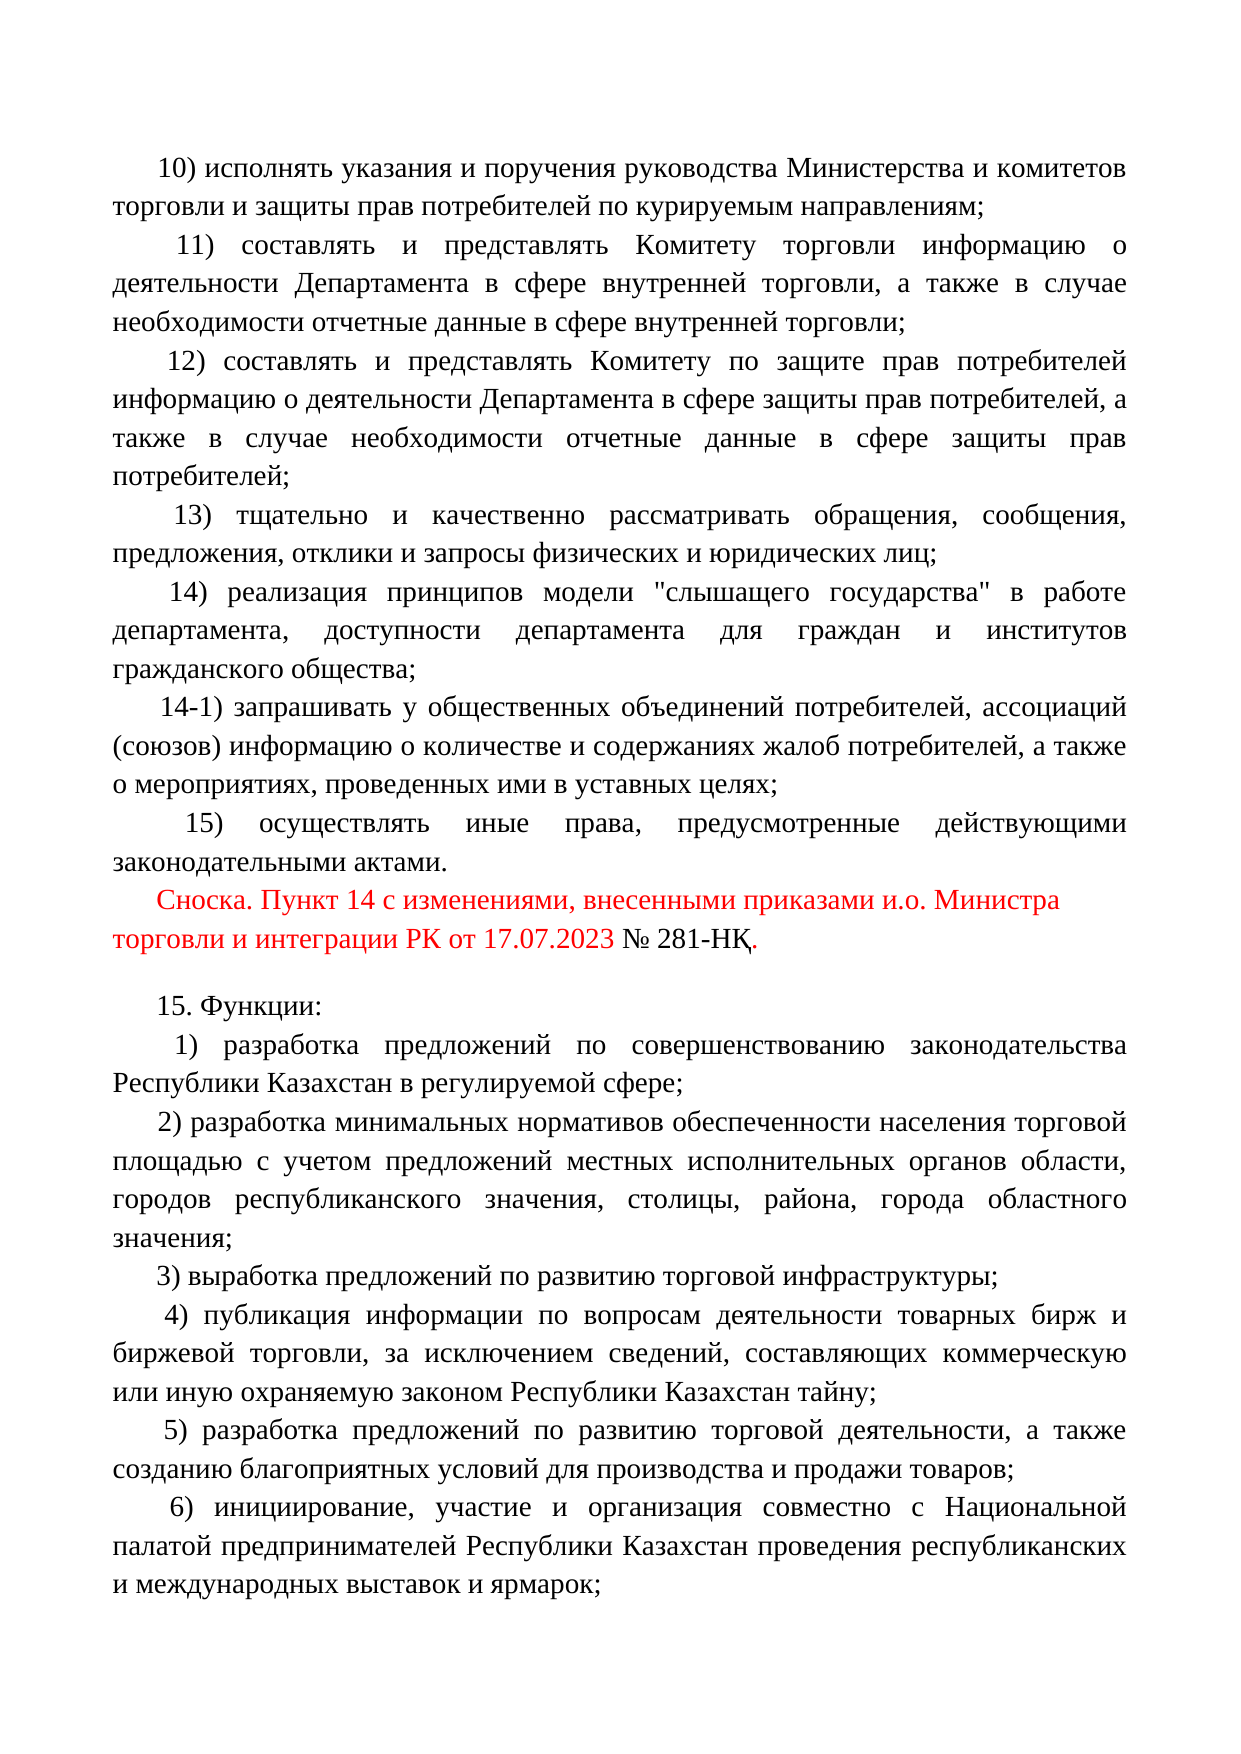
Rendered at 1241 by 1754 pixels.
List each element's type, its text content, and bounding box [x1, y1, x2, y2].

text 4) публикация информации по вопросам деятельности товарных бирж и биржевой торговли, за исключением сведений, составляющих коммерческую или иную охраняемую законом Республики Казахстан тайну; [112, 1297, 1128, 1407]
text 12) составлять и представлять Комитету по защите прав потребителей информацию о деятельности Департамента в сфере защиты прав потребителей, а также в случае необходимости отчетные данные в сфере защиты прав потребителей; [112, 343, 1128, 492]
text 15) осуществлять иные права, предусмотренные действующими законодательными актами. [112, 805, 1128, 877]
text 15. Функции: [112, 988, 1128, 1022]
text 11) составлять и представлять Комитету торговли информацию о деятельности Департамента в сфере внутренней торговли, а также в случае необходимости отчетные данные в сфере внутренней торговли; [112, 227, 1128, 338]
text Сноска. Пункт 14 с изменениями, внесенными приказами и.о. Министра торговли и интеграции РК от 17.07.2023 № 281-НҚ. [112, 882, 1128, 984]
text 6) инициирование, участие и организация совместно с Национальной палатой предпринимателей Республики Казахстан проведения республиканских и международных выставок и ярмарок; [112, 1489, 1128, 1600]
text 10) исполнять указания и поручения руководства Министерства и комитетов торговли и защиты прав потребителей по курируемым направлениям; [112, 150, 1128, 222]
text 14) реализация принципов модели "слышащего государства" в работе департамента, доступности департамента для граждан и институтов гражданского общества; [112, 574, 1128, 684]
text 13) тщательно и качественно рассматривать обращения, сообщения, предложения, отклики и запросы физических и юридических лиц; [112, 497, 1128, 569]
text 2) разработка минимальных нормативов обеспеченности населения торговой площадью с учетом предложений местных исполнительных органов области, городов республиканского значения, столицы, района, города областного значения; [112, 1104, 1128, 1253]
text 5) разработка предложений по развитию торговой деятельности, а также созданию благоприятных условий для производства и продажи товаров; [112, 1412, 1128, 1484]
text 1) разработка предложений по совершенствованию законодательства Республики Казахстан в регулируемой сфере; [112, 1027, 1128, 1099]
text 3) выработка предложений по развитию торговой инфраструктуры; [112, 1258, 1128, 1292]
text 14-1) запрашивать у общественных объединений потребителей, ассоциаций (союзов) информацию о количестве и содержаниях жалоб потребителей, а также о мероприятиях, проведенных ими в уставных целях; [112, 689, 1128, 800]
